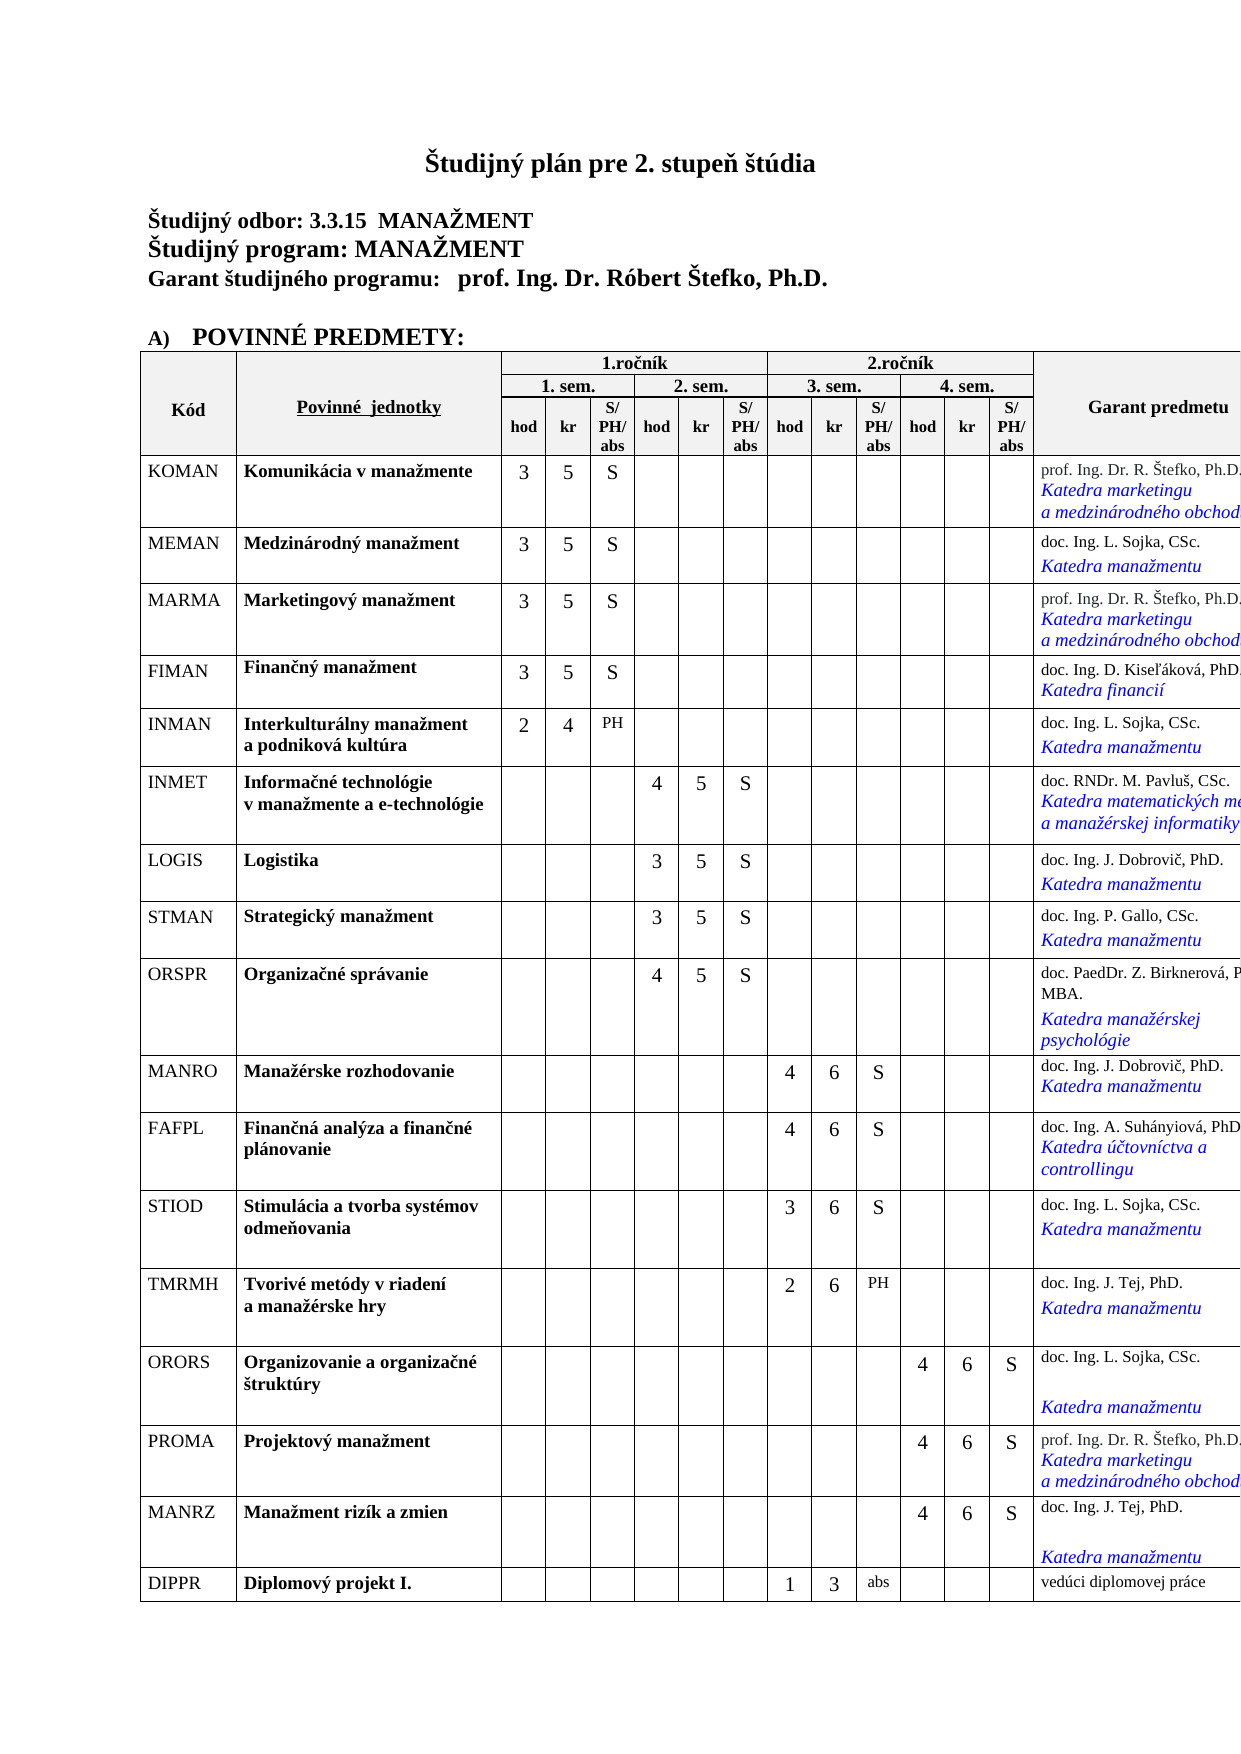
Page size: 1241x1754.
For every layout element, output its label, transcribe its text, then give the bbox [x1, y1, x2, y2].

table_cell Organizačné správanie [237, 959, 501, 1055]
table_cell Tvorivé metódy v riadení a manažérske hry [237, 1269, 501, 1346]
table_cell [679, 1568, 723, 1601]
table_cell [635, 456, 678, 527]
table_cell MANRZ [141, 1497, 236, 1567]
table_cell [945, 959, 989, 1055]
table_cell [502, 767, 545, 844]
table_cell S/ PH/abs [724, 398, 767, 455]
table_cell S [724, 845, 767, 901]
table_cell S [724, 959, 767, 1055]
table_cell 4 [635, 959, 678, 1055]
table_cell [945, 528, 989, 583]
table_cell [546, 1497, 590, 1567]
table_cell [591, 1497, 634, 1567]
table_cell 5 [679, 767, 723, 844]
table_cell [945, 1056, 989, 1112]
table_cell 4 [901, 1426, 944, 1496]
table_cell 1 [768, 1568, 811, 1601]
table_cell [901, 1113, 944, 1190]
table_cell [812, 959, 856, 1055]
table_cell Marketingový manažment [237, 584, 501, 655]
table_cell [502, 1113, 545, 1190]
table_cell 6 [812, 1113, 856, 1190]
table_cell doc. Ing. D. Kiseľáková, PhD. Katedra financií [1034, 656, 1240, 707]
table_cell hod [502, 398, 545, 455]
table_cell 6 [812, 1269, 856, 1346]
table_cell [990, 959, 1033, 1055]
table_cell [724, 1191, 767, 1268]
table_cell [1034, 1568, 1240, 1601]
table_cell Stimulácia a tvorba systémov odmeňovania [237, 1191, 501, 1268]
text Študijný program: MANAŽMENT [148, 234, 1093, 263]
table_cell [812, 1426, 856, 1496]
table_cell 5 [679, 902, 723, 957]
table_cell 3 [635, 845, 678, 901]
table_cell [724, 1426, 767, 1496]
table_cell S [990, 1497, 1033, 1567]
table_cell 5 [546, 528, 590, 583]
table_cell TMRMH [141, 1269, 236, 1346]
table_cell [502, 1191, 545, 1268]
table_cell FIMAN [141, 656, 236, 707]
table_cell prof. Ing. Dr. R. Štefko, Ph.D. Katedra marketingu a medzinárodného obchodu [1034, 584, 1240, 655]
table_cell hod [901, 398, 944, 455]
table_cell [724, 1269, 767, 1346]
table_cell 4 [635, 767, 678, 844]
table_cell [990, 1056, 1033, 1112]
table_cell 4 [901, 1497, 944, 1567]
table_cell [768, 584, 811, 655]
table_cell [990, 1568, 1033, 1601]
table_cell hod [635, 398, 678, 455]
table_cell [857, 656, 900, 707]
table_cell [901, 528, 944, 583]
table_cell [679, 584, 723, 655]
table_cell [901, 959, 944, 1055]
table_cell 5 [546, 656, 590, 707]
table_cell abs [857, 1568, 900, 1601]
table_cell MANRO [141, 1056, 236, 1112]
table_cell [768, 959, 811, 1055]
table_cell S [857, 1191, 900, 1268]
table_cell [591, 1269, 634, 1346]
table_cell [945, 709, 989, 766]
table_cell [945, 845, 989, 901]
table_cell DIPPR [141, 1568, 236, 1601]
table_cell [768, 845, 811, 901]
table_cell [591, 1113, 634, 1190]
table_cell [635, 1113, 678, 1190]
table_cell [812, 1497, 856, 1567]
table_cell [990, 1269, 1033, 1346]
table_cell [502, 1426, 545, 1496]
table_cell S [990, 1347, 1033, 1424]
table_cell doc. Ing. L. Sojka, CSc. Katedra manažmentu [1034, 709, 1240, 766]
table_cell 3. sem. [768, 375, 900, 396]
table_cell KOMAN [141, 456, 236, 527]
table_cell ORORS [141, 1347, 236, 1424]
table_cell 5 [546, 584, 590, 655]
table_cell 4 [901, 1347, 944, 1424]
table_cell S [857, 1056, 900, 1112]
table_cell [679, 1497, 723, 1567]
table_cell [990, 845, 1033, 901]
table_cell [857, 709, 900, 766]
table_cell [901, 656, 944, 707]
table_cell doc. Ing. L. Sojka, CSc. Katedra manažmentu [1034, 1347, 1240, 1424]
table_cell 5 [679, 845, 723, 901]
table_cell Medzinárodný manažment [237, 528, 501, 583]
table_cell Organizovanie a organizačné štruktúry [237, 1347, 501, 1424]
table_cell doc. Ing. J. Tej, PhD. Katedra manažmentu [1034, 1269, 1240, 1346]
table_cell [635, 1568, 678, 1601]
table_cell [990, 584, 1033, 655]
table_cell [768, 767, 811, 844]
table_cell Projektový manažment [237, 1426, 501, 1496]
table_cell [546, 1191, 590, 1268]
table_cell [679, 1269, 723, 1346]
table_cell kr [679, 398, 723, 455]
table_cell [768, 709, 811, 766]
table_cell INMET [141, 767, 236, 844]
table_cell [679, 1191, 723, 1268]
table_cell [635, 709, 678, 766]
table_cell [635, 1426, 678, 1496]
table_cell [679, 1426, 723, 1496]
table_cell [768, 1426, 811, 1496]
table_cell 3 [812, 1568, 856, 1601]
table_cell kr [546, 398, 590, 455]
table_cell doc. Ing. P. Gallo, CSc. Katedra manažmentu [1034, 902, 1240, 957]
table_cell S/ PH/abs [591, 398, 634, 455]
table_cell [635, 1347, 678, 1424]
table_cell doc. PaedDr. Z. Birknerová, PhD. MBA. Katedra manažérskej psychológie [1034, 959, 1240, 1055]
table_cell [635, 584, 678, 655]
table_cell [857, 959, 900, 1055]
table_cell [901, 1269, 944, 1346]
table_cell [901, 584, 944, 655]
table_cell [901, 709, 944, 766]
table_cell Manažérske rozhodovanie [237, 1056, 501, 1112]
table_cell 3 [502, 656, 545, 707]
table_cell [812, 528, 856, 583]
table_cell [546, 1056, 590, 1112]
table_cell Strategický manažment [237, 902, 501, 957]
table_cell [546, 845, 590, 901]
table_cell [990, 1113, 1033, 1190]
table_cell [502, 959, 545, 1055]
table_cell 5 [546, 456, 590, 527]
table_cell doc. Ing. J. Dobrovič, PhD. Katedra manažmentu [1034, 1056, 1240, 1112]
table_cell [812, 1347, 856, 1424]
table_cell [857, 767, 900, 844]
table_cell doc. Ing. A. Suhányiová, PhD. Katedra účtovníctva a controllingu [1034, 1113, 1240, 1190]
table_cell [679, 1347, 723, 1424]
table_cell S [591, 528, 634, 583]
table_cell 1. sem. [502, 375, 634, 396]
table_cell [945, 1269, 989, 1346]
table_cell [679, 1113, 723, 1190]
table_cell PROMA [141, 1426, 236, 1496]
table_cell 4 [768, 1113, 811, 1190]
table_cell MARMA [141, 584, 236, 655]
table_cell [546, 959, 590, 1055]
table_cell [945, 767, 989, 844]
table_cell [635, 1191, 678, 1268]
table_cell [724, 1056, 767, 1112]
table_cell Logistika [237, 845, 501, 901]
table_cell [901, 1056, 944, 1112]
table_cell 3 [502, 456, 545, 527]
table_cell 2 [502, 709, 545, 766]
table_cell STMAN [141, 902, 236, 957]
table_cell [945, 1191, 989, 1268]
table_cell Finančný manažment [237, 656, 501, 707]
table_cell 6 [945, 1347, 989, 1424]
table_cell 3 [502, 528, 545, 583]
table_cell [768, 656, 811, 707]
table_cell [990, 456, 1033, 527]
table_cell [812, 845, 856, 901]
table_cell kr [812, 398, 856, 455]
table_cell Informačné technológie v manažmente a e-technológie [237, 767, 501, 844]
table_cell S [591, 456, 634, 527]
table_cell doc. Ing. J. Tej, PhD. Katedra manažmentu [1034, 1497, 1240, 1567]
table_cell STIOD [141, 1191, 236, 1268]
table_cell [591, 1347, 634, 1424]
table_cell [901, 845, 944, 901]
table_cell [945, 656, 989, 707]
table_cell Finančná analýza a finančné plánovanie [237, 1113, 501, 1190]
table_cell [768, 528, 811, 583]
table_cell hod [768, 398, 811, 455]
table_cell Diplomový projekt I. [237, 1568, 501, 1601]
table_cell S [724, 767, 767, 844]
table_cell [591, 959, 634, 1055]
table_header Garant predmetu [1034, 352, 1240, 455]
table_header Povinné jednotky [237, 352, 501, 455]
table_cell 2 [768, 1269, 811, 1346]
table_cell [857, 845, 900, 901]
table_cell [990, 709, 1033, 766]
table_cell [502, 1347, 545, 1424]
table_cell 4 [768, 1056, 811, 1112]
table_cell [502, 1056, 545, 1112]
table_cell 3 [502, 584, 545, 655]
table_cell 5 [679, 959, 723, 1055]
table_cell [945, 1113, 989, 1190]
text Garant študijného programu: prof. Ing. Dr. Róbert Štefko, Ph.D. [148, 263, 1093, 291]
table_cell [679, 528, 723, 583]
table_header Kód [141, 352, 236, 455]
table_cell [591, 1426, 634, 1496]
table_cell [901, 902, 944, 957]
table_cell [945, 456, 989, 527]
table_cell [812, 656, 856, 707]
text Študijný odbor: 3.3.15 MANAŽMENT [148, 207, 1093, 234]
table_cell [591, 1191, 634, 1268]
table_cell [901, 767, 944, 844]
table_cell S [591, 656, 634, 707]
table_cell [768, 1497, 811, 1567]
table_cell doc. Ing. J. Dobrovič, PhD. Katedra manažmentu [1034, 845, 1240, 901]
table_cell 6 [945, 1497, 989, 1567]
table_cell [857, 1497, 900, 1567]
table_cell [635, 656, 678, 707]
table_cell Komunikácia v manažmente [237, 456, 501, 527]
table_cell [812, 902, 856, 957]
table_cell [857, 902, 900, 957]
table_cell [724, 709, 767, 766]
table_cell [591, 1056, 634, 1112]
table_cell [768, 902, 811, 957]
table_cell [591, 845, 634, 901]
table_cell [990, 528, 1033, 583]
table_cell [724, 456, 767, 527]
table_cell [502, 902, 545, 957]
table_cell [945, 584, 989, 655]
table_cell 4. sem. [901, 375, 1033, 396]
table_cell [901, 1568, 944, 1601]
table_cell [591, 902, 634, 957]
table_cell [502, 1568, 545, 1601]
table_cell [812, 767, 856, 844]
table_cell 2. sem. [635, 375, 767, 396]
table_cell [591, 1568, 634, 1601]
table_header 2.ročník [768, 352, 1033, 374]
table_cell [679, 656, 723, 707]
table_cell [724, 656, 767, 707]
table_cell [635, 1269, 678, 1346]
table_cell INMAN [141, 709, 236, 766]
table_cell [812, 456, 856, 527]
table_cell [591, 767, 634, 844]
table_cell [546, 1568, 590, 1601]
table_cell MEMAN [141, 528, 236, 583]
table_cell [724, 528, 767, 583]
table_cell 3 [635, 902, 678, 957]
table_cell [768, 1347, 811, 1424]
table_cell S [724, 902, 767, 957]
table_cell ORSPR [141, 959, 236, 1055]
table_cell [990, 902, 1033, 957]
table_cell [945, 902, 989, 957]
table_cell [857, 584, 900, 655]
table_cell [546, 1269, 590, 1346]
table_cell S [990, 1426, 1033, 1496]
table_cell [546, 902, 590, 957]
table_cell [945, 1568, 989, 1601]
table_cell [812, 709, 856, 766]
table_cell [724, 1347, 767, 1424]
table_cell [724, 584, 767, 655]
table_cell 6 [812, 1191, 856, 1268]
table_cell [635, 1497, 678, 1567]
table_cell [502, 845, 545, 901]
table_cell S/ PH/abs [990, 398, 1033, 455]
table_cell [724, 1497, 767, 1567]
list POVINNÉ PREDMETY: [148, 322, 1093, 351]
table_cell [901, 1191, 944, 1268]
table_cell [990, 656, 1033, 707]
table_cell [546, 767, 590, 844]
table_cell [990, 1191, 1033, 1268]
table_cell doc. Ing. L. Sojka, CSc. Katedra manažmentu [1034, 528, 1240, 583]
table_cell [502, 1497, 545, 1567]
table_cell 3 [768, 1191, 811, 1268]
table_cell S [591, 584, 634, 655]
table_cell 4 [546, 709, 590, 766]
table_cell PH [591, 709, 634, 766]
table_cell [546, 1347, 590, 1424]
table_cell Interkulturálny manažment a podniková kultúra [237, 709, 501, 766]
table_cell prof. Ing. Dr. R. Štefko, Ph.D. Katedra marketingu a medzinárodného obchodu [1034, 456, 1240, 527]
table_cell [812, 584, 856, 655]
table_cell [546, 1426, 590, 1496]
table_cell [679, 456, 723, 527]
table_cell 6 [945, 1426, 989, 1496]
table_cell [857, 456, 900, 527]
table_cell [502, 1269, 545, 1346]
table_cell FAFPL [141, 1113, 236, 1190]
table_cell [635, 1056, 678, 1112]
table_cell S/ PH/abs [857, 398, 900, 455]
table_cell [635, 528, 678, 583]
table_cell PH [857, 1269, 900, 1346]
table_cell [990, 767, 1033, 844]
table_cell 6 [812, 1056, 856, 1112]
table_cell [679, 709, 723, 766]
table_cell [546, 1113, 590, 1190]
table_cell [724, 1568, 767, 1601]
table_cell kr [945, 398, 989, 455]
table_cell doc. RNDr. M. Pavluš, CSc. Katedra matematických metód a manažérskej informatiky [1034, 767, 1240, 844]
table_header 1.ročník [502, 352, 767, 374]
table_cell Manažment rizík a zmien [237, 1497, 501, 1567]
subtitle Študijný plán pre 2. stupeň štúdia [148, 148, 1093, 179]
table_cell LOGIS [141, 845, 236, 901]
table_cell [679, 1056, 723, 1112]
table_cell [768, 456, 811, 527]
table_cell [857, 1347, 900, 1424]
table_cell doc. Ing. L. Sojka, CSc. Katedra manažmentu [1034, 1191, 1240, 1268]
table_cell [901, 456, 944, 527]
table_cell prof. Ing. Dr. R. Štefko, Ph.D. Katedra marketingu a medzinárodného obchodu [1034, 1426, 1240, 1496]
table_cell S [857, 1113, 900, 1190]
table_cell [857, 528, 900, 583]
table_cell [724, 1113, 767, 1190]
table_cell [857, 1426, 900, 1496]
